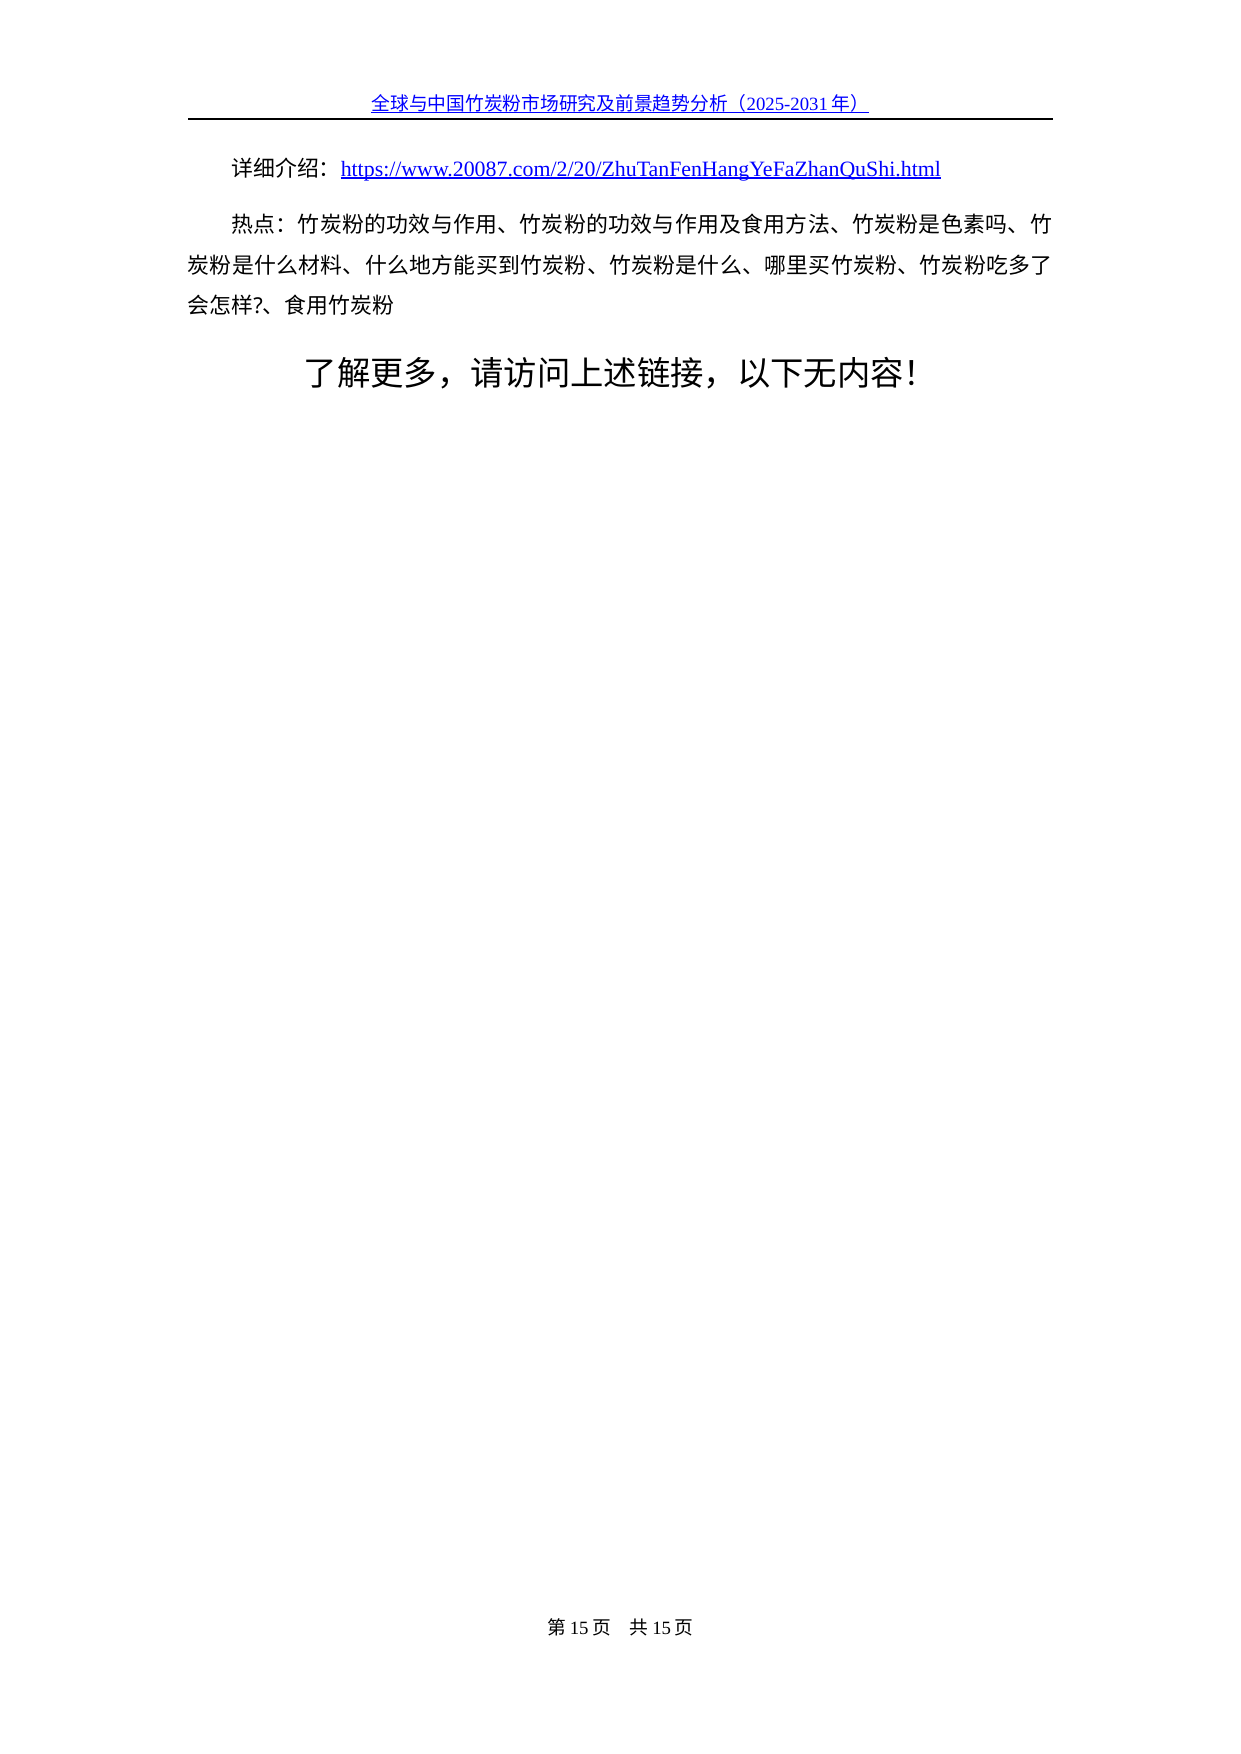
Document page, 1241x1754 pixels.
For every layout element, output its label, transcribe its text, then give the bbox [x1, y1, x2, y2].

title 了解更多，请访问上述链接，以下无内容！ [187, 338, 1053, 403]
text 详细介绍：https://www.20087.com/2/20/ZhuTanFenHangYeFaZhanQuShi.html [187, 150, 1053, 183]
text 热点：竹炭粉的功效与作用、竹炭粉的功效与作用及食用方法、竹炭粉是色素吗、竹炭粉是什么材料、什么地方能买到竹炭粉、竹炭粉是什么、哪里买竹炭粉、竹炭粉吃多了会怎样?、食用竹炭粉 [187, 207, 1053, 321]
